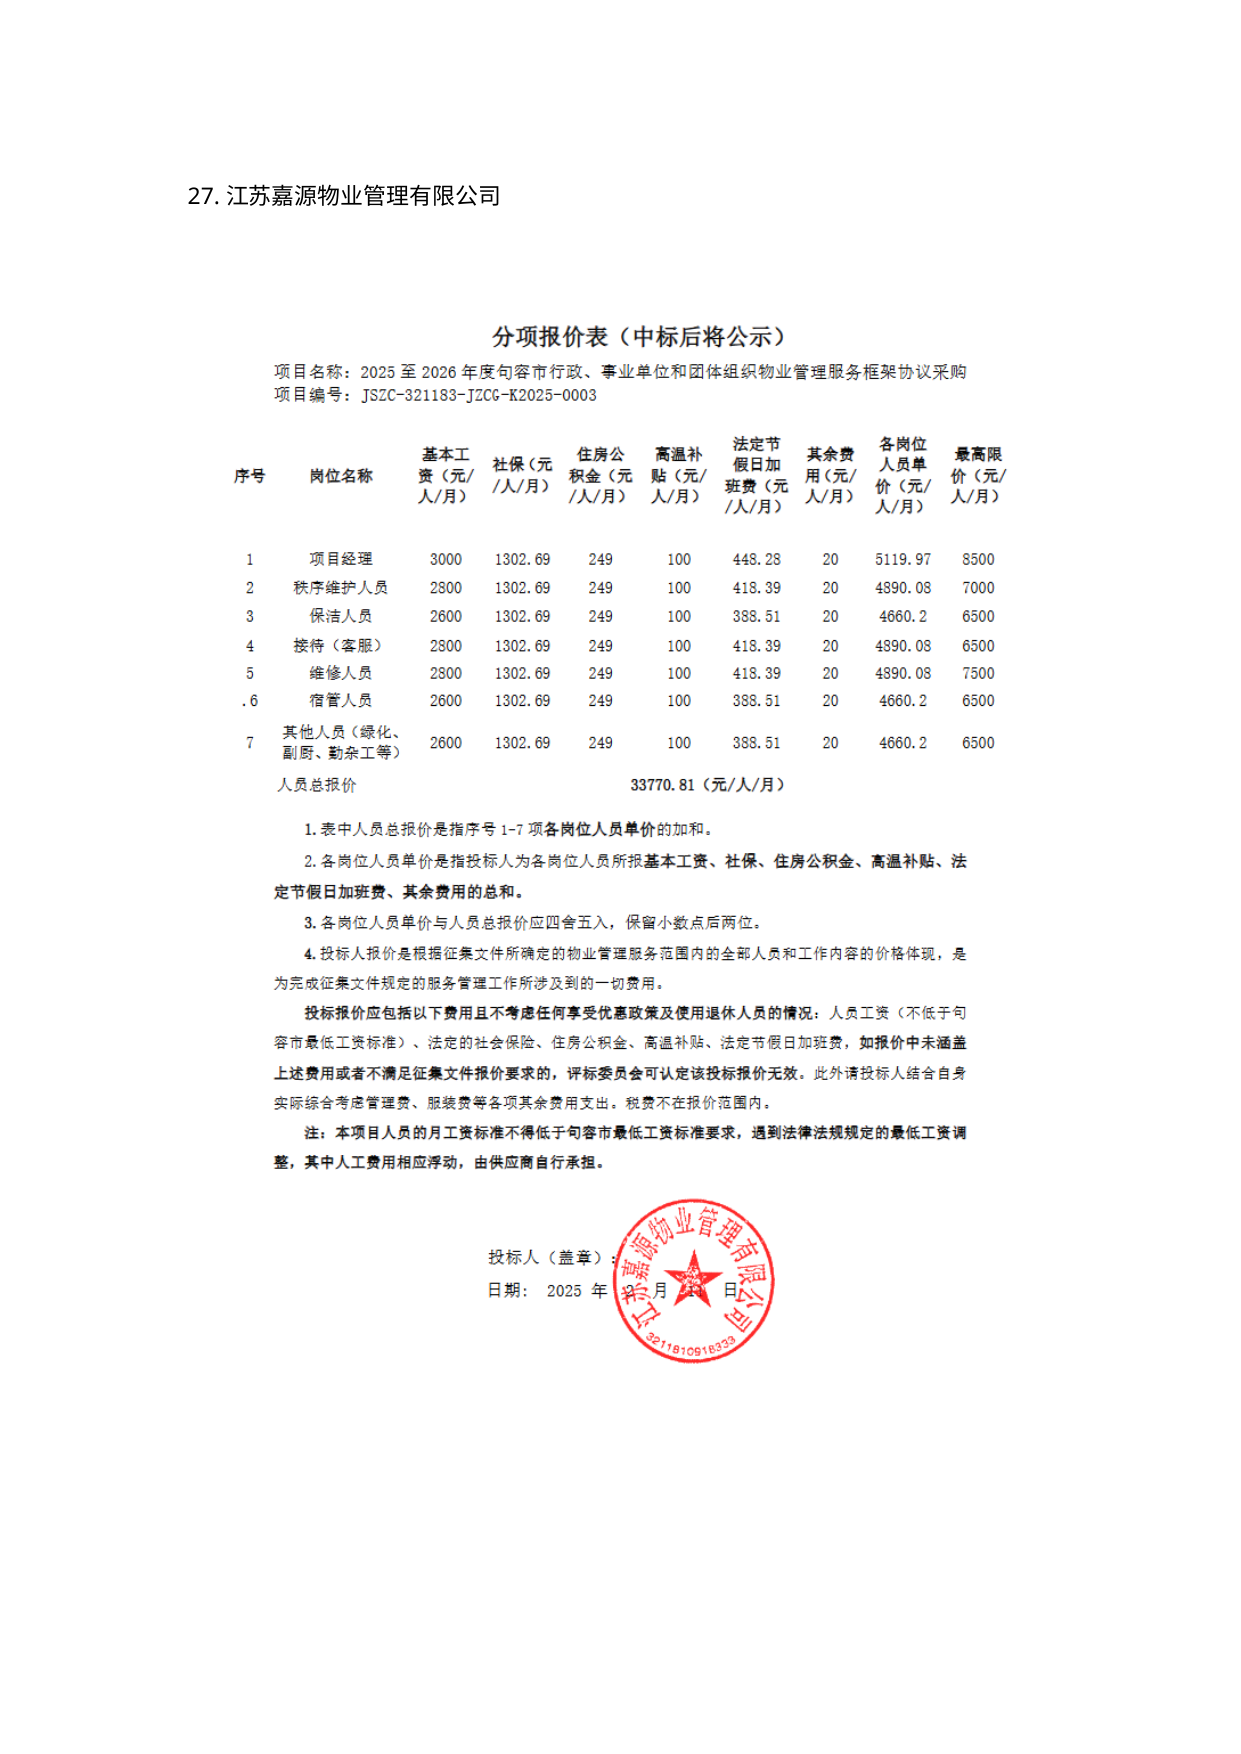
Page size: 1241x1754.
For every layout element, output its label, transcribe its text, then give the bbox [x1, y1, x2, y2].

text 27. 江苏嘉源物业管理有限公司 [187, 162, 1053, 227]
picture [187, 248, 1053, 1415]
